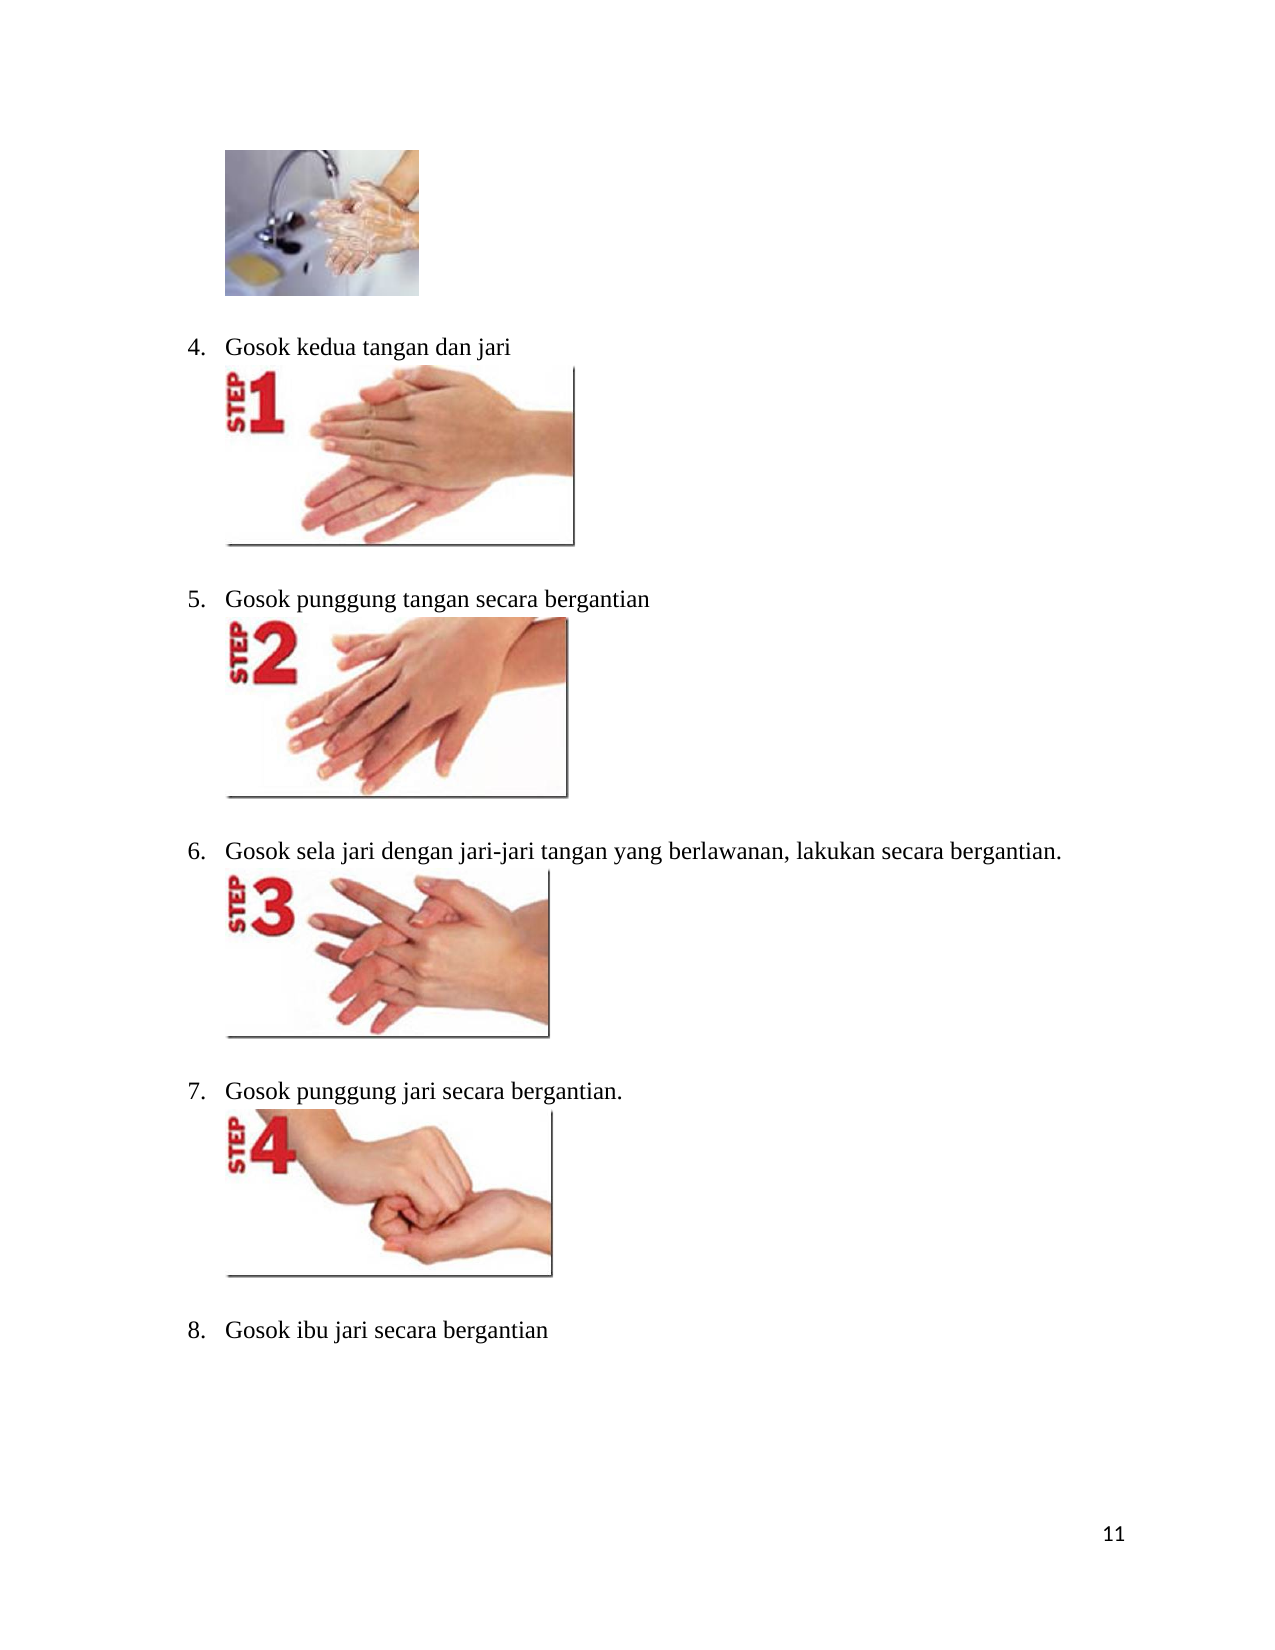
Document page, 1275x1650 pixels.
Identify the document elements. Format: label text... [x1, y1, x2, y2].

list Gosok punggung tangan secara bergantian [187, 584, 1125, 613]
picture [225, 150, 419, 296]
list Gosok punggung jari secara bergantian. [187, 1076, 1125, 1105]
picture [225, 617, 569, 799]
picture [225, 1109, 554, 1278]
list Gosok kedua tangan dan jari [187, 332, 1125, 361]
picture [225, 365, 575, 547]
picture [225, 868, 550, 1039]
list Gosok sela jari dengan jari-jari tangan yang berlawanan, lakukan secara bergantian. [187, 836, 1125, 864]
list Gosok ibu jari secara bergantian [187, 1315, 1125, 1344]
